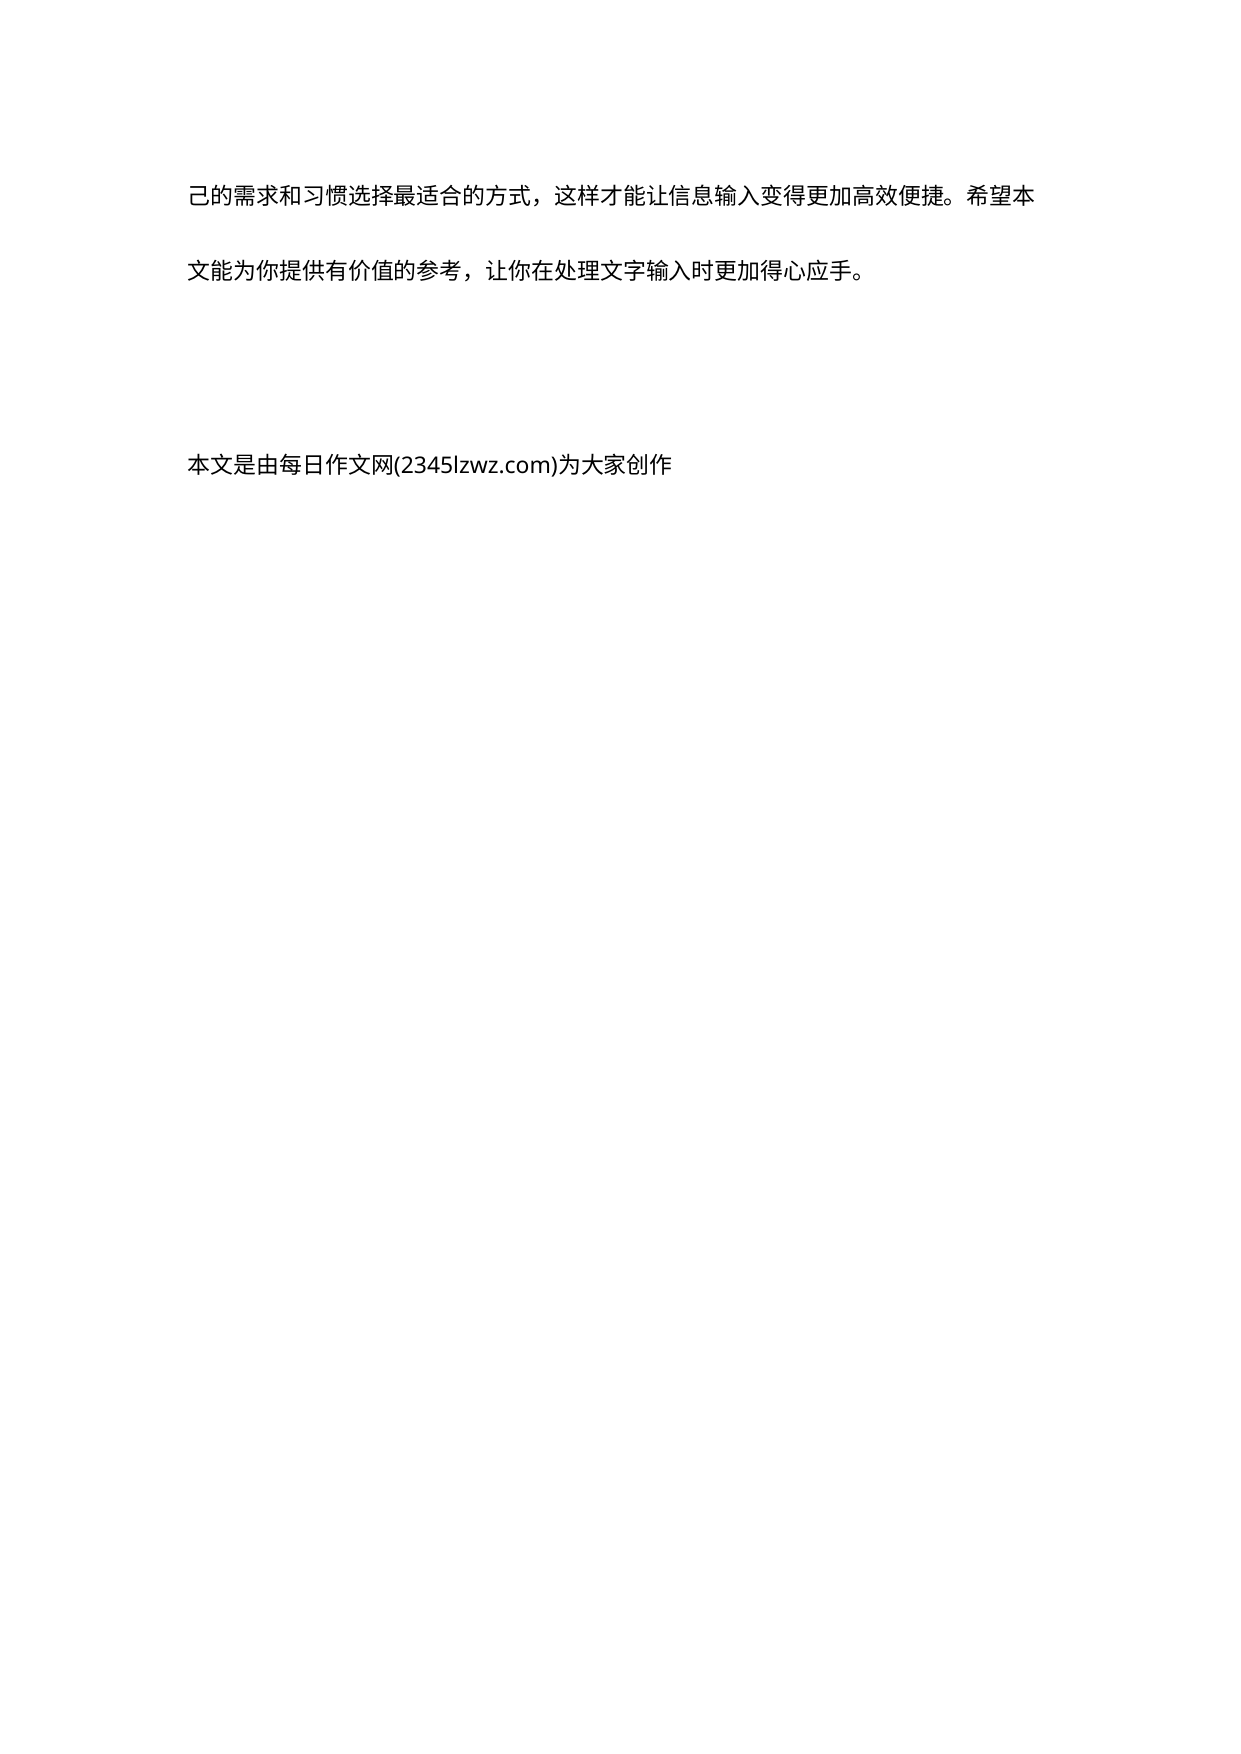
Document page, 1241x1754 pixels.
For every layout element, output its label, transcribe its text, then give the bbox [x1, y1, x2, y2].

text 本文是由每日作文网(2345lzwz.com)为大家创作 [187, 431, 1053, 496]
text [187, 162, 1053, 302]
